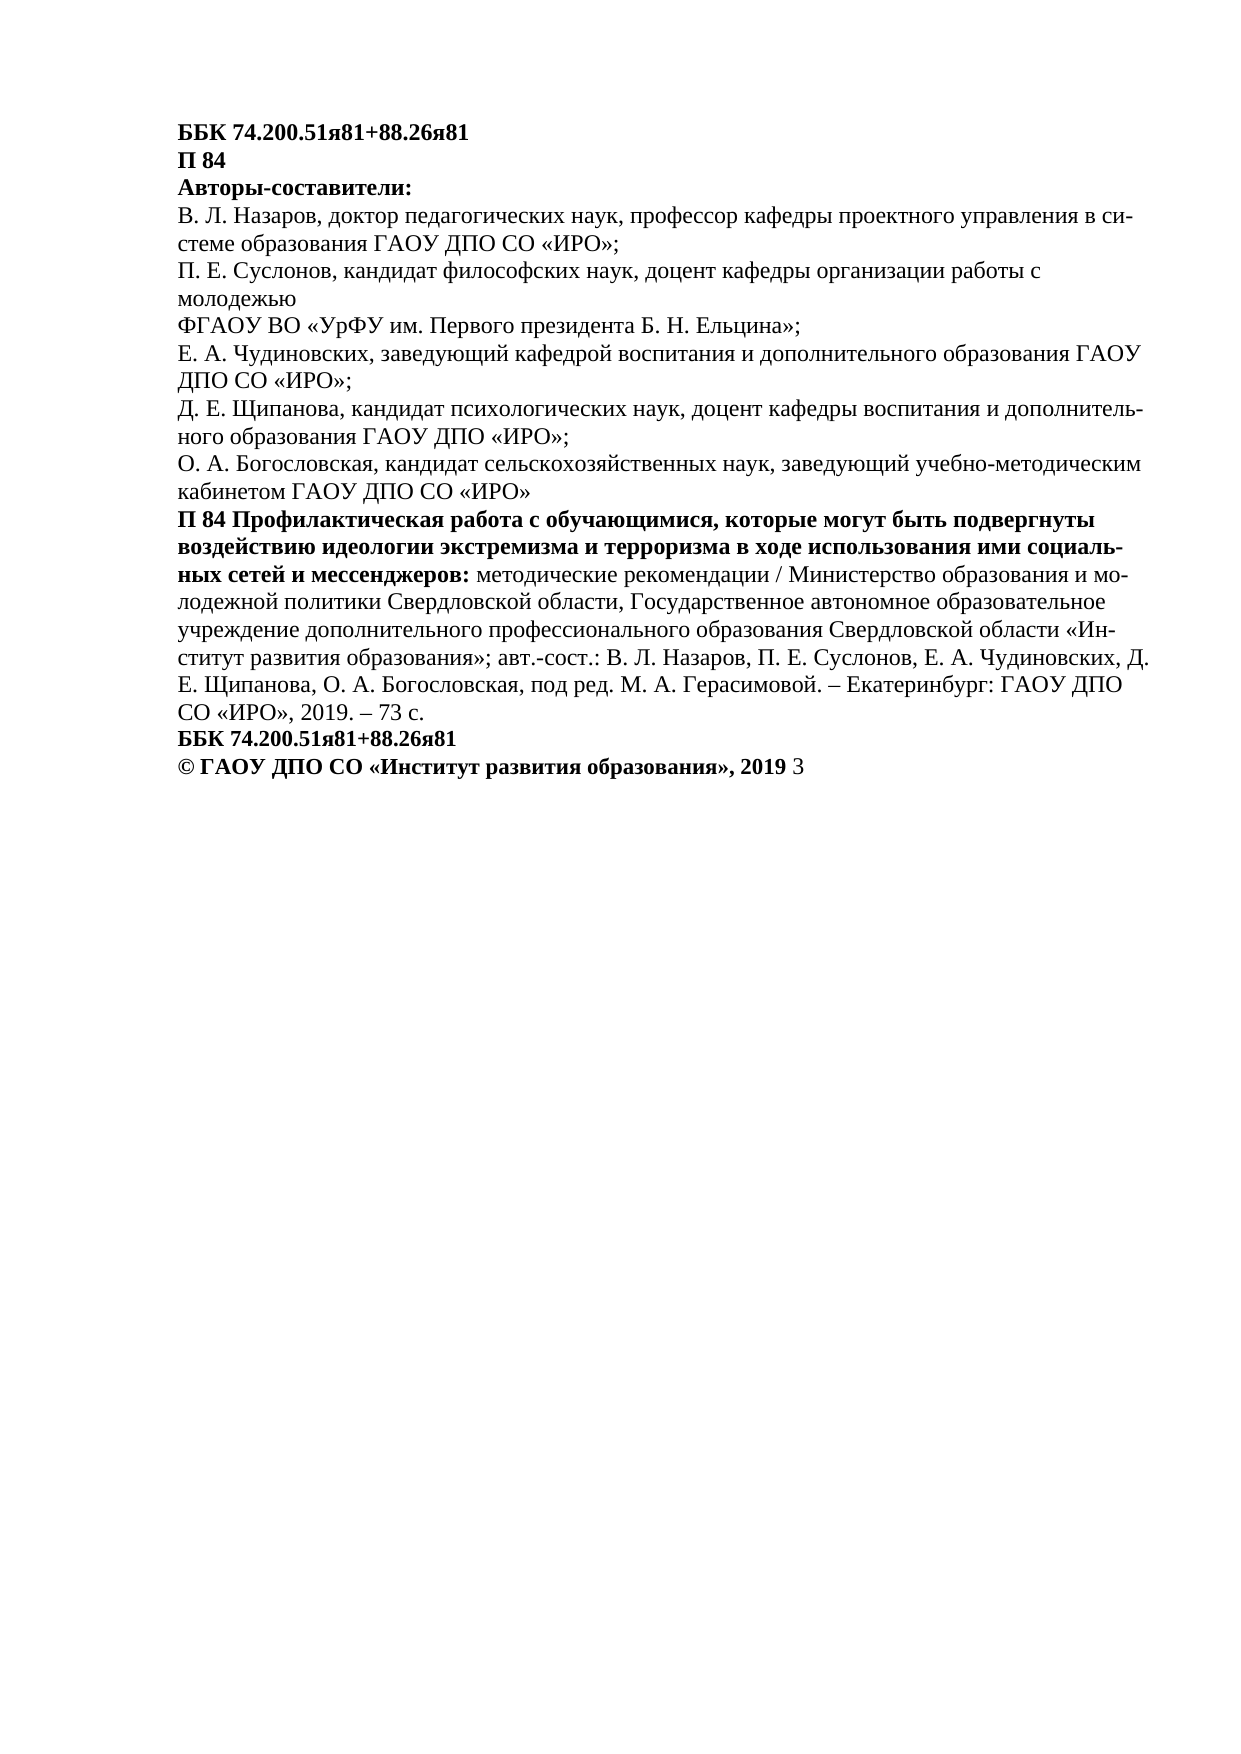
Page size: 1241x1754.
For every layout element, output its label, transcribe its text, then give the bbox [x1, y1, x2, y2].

text © ГАОУ ДПО СО «Институт развития образования», 2019 3 [177, 752, 1152, 779]
text П 84 [177, 146, 1152, 173]
text В. Л. Назаров, доктор педагогических наук, профессор кафедры проектного управления в си-стеме образования ГАОУ ДПО СО «ИРО»; [177, 201, 1152, 256]
text ФГАОУ ВО «УрФУ им. Первого президента Б. Н. Ельцина»; [177, 311, 1152, 339]
text Авторы-составители: [177, 173, 1152, 201]
text Д. Е. Щипанова, кандидат психологических наук, доцент кафедры воспитания и дополнитель-ного образования ГАОУ ДПО «ИРО»; [177, 394, 1152, 449]
text ББК 74.200.51я81+88.26я81 [177, 118, 1152, 146]
text ББК 74.200.51я81+88.26я81 [177, 725, 1152, 752]
text П. Е. Суслонов, кандидат философских наук, доцент кафедры организации работы с молодежью [177, 256, 1152, 311]
text О. А. Богословская, кандидат сельскохозяйственных наук, заведующий учебно-методическим кабинетом ГАОУ ДПО СО «ИРО» [177, 449, 1152, 504]
text П 84 Профилактическая работа с обучающимися, которые могут быть подвергнуты воздействию идеологии экстремизма и терроризма в ходе использования ими социаль-ных сетей и мессенджеров: методические рекомендации / Министерство образования и мо-лодежной политики Свердловской области, Государственное автономное образовательное учреждение дополнительного профессионального образования Свердловской области «Ин-ститут развития образования»; авт.-сост.: В. Л. Назаров, П. Е. Суслонов, Е. А. Чудиновских, Д. Е. Щипанова, О. А. Богословская, под ред. М. А. Герасимовой. – Екатеринбург: ГАОУ ДПО СО «ИРО», 2019. – 73 с. [177, 504, 1152, 725]
text Е. А. Чудиновских, заведующий кафедрой воспитания и дополнительного образования ГАОУ ДПО СО «ИРО»; [177, 339, 1152, 394]
